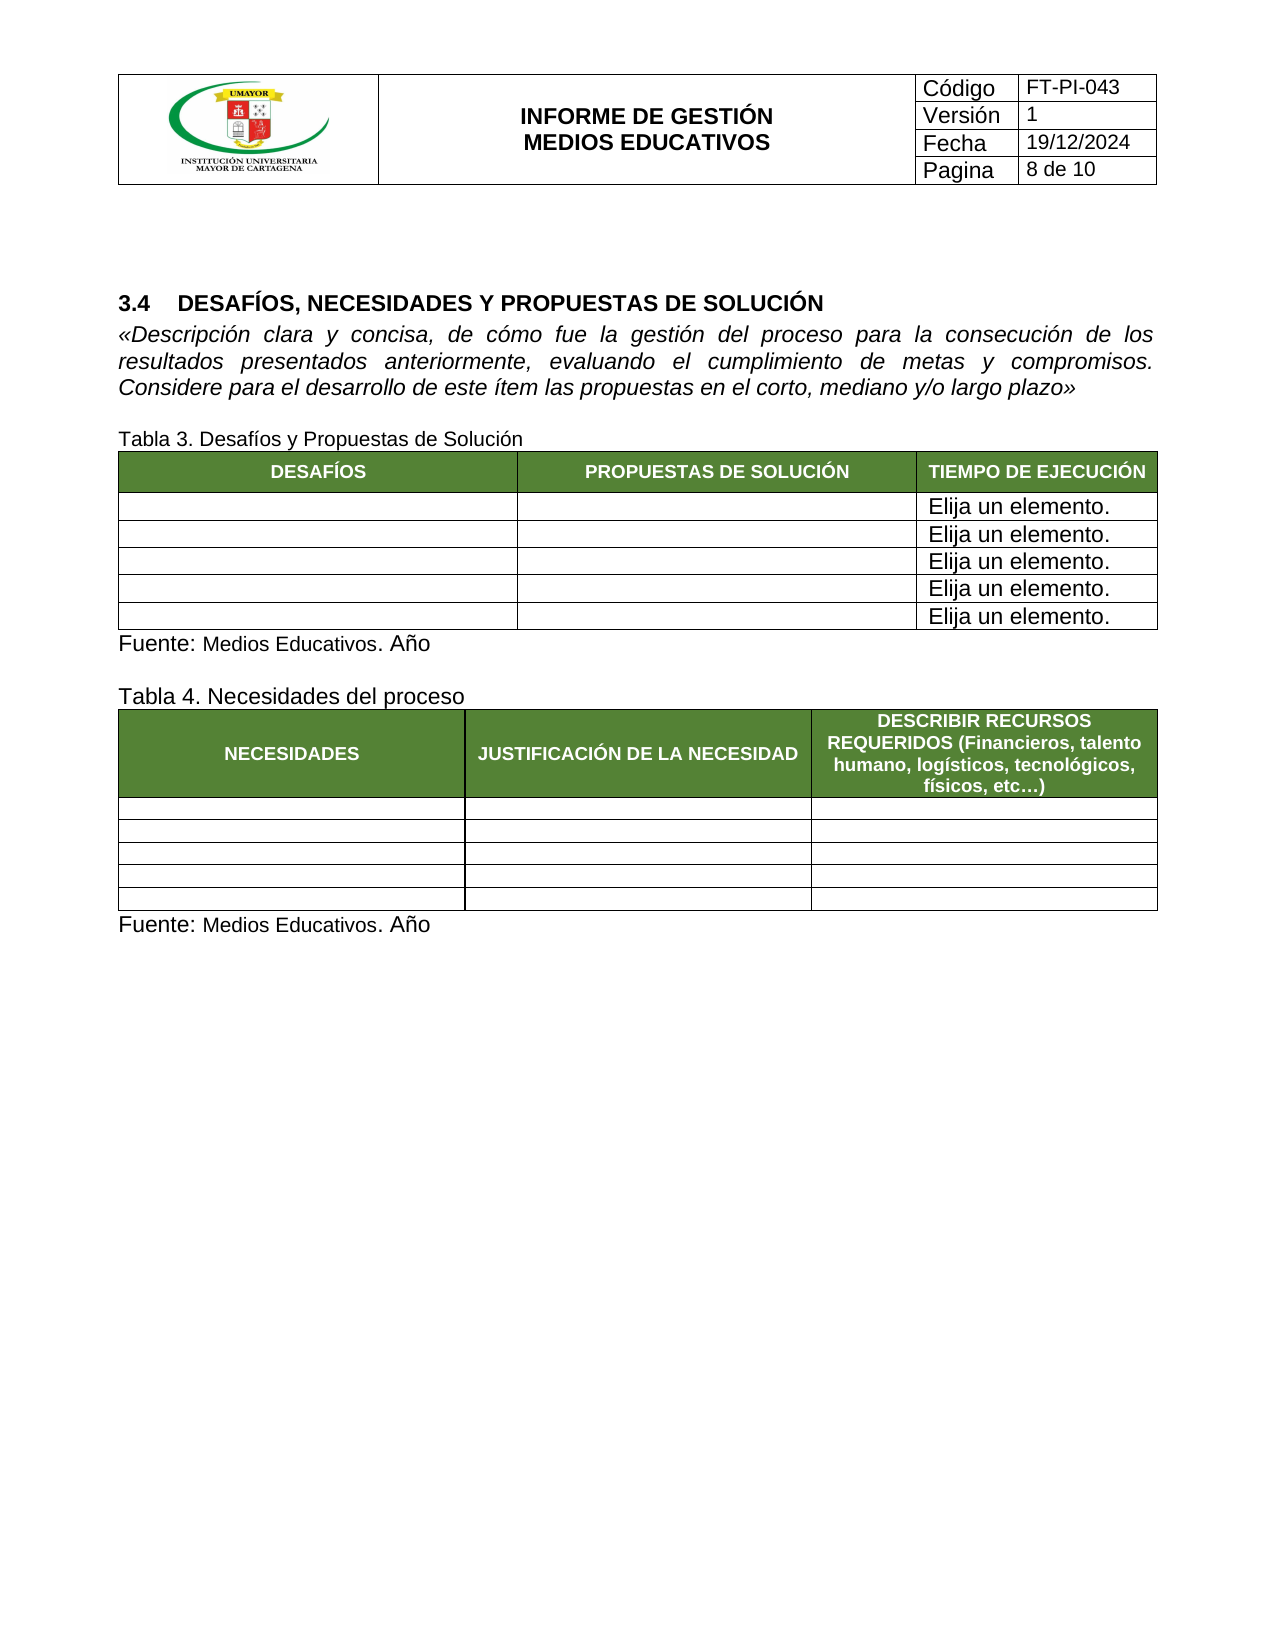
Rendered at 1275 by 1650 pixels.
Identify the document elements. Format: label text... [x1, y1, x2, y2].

table_cell [466, 865, 811, 887]
table_header DESAFÍOS [119, 452, 517, 492]
text Fuente: Medios Educativos. Año [118, 911, 1157, 937]
text Fuente: Medios Educativos. Año [118, 630, 1157, 657]
table_cell [466, 843, 811, 864]
table_cell [119, 888, 464, 909]
table_header NECESIDADES [119, 710, 464, 797]
table_cell [812, 865, 1157, 887]
text «Descripción clara y concisa, de cómo fue la gestión del proceso para la consecución de los resultados presentados anteriormente, evaluando el cumplimiento de metas y compromisos. Considere para el desarrollo de este ítem las propuestas en el corto, mediano y/o largo plazo» [118, 321, 1157, 401]
table_cell [119, 493, 517, 519]
table_cell [466, 820, 811, 842]
table_header PROPUESTAS DE SOLUCIÓN [518, 452, 916, 492]
table_cell [119, 603, 517, 629]
table_cell [119, 798, 464, 819]
table_cell [518, 521, 916, 547]
table_header JUSTIFICACIÓN DE LA NECESIDAD [466, 710, 811, 797]
table_cell [119, 865, 464, 887]
table_cell [812, 820, 1157, 842]
table_cell [119, 575, 517, 602]
table_cell [812, 798, 1157, 819]
table_cell [812, 843, 1157, 864]
table_header TIEMPO DE EJECUCIÓN [917, 452, 1157, 492]
table_cell [119, 548, 517, 574]
table_cell [119, 820, 464, 842]
table_cell [518, 603, 916, 629]
table_cell [466, 798, 811, 819]
table_cell [119, 843, 464, 864]
table_header DESCRIBIR RECURSOS REQUERIDOS (Financieros, talento humano, logísticos, tecnológicos, físicos, etc…) [812, 710, 1157, 797]
table_cell [518, 548, 916, 574]
table_cell [466, 888, 811, 909]
table_cell [812, 888, 1157, 909]
picture [167, 75, 330, 174]
table_cell [518, 493, 916, 519]
subtitle DESAFÍOS, NECESIDADES Y PROPUESTAS DE SOLUCIÓN [118, 290, 1157, 316]
table_cell [119, 521, 517, 547]
table_cell [518, 575, 916, 602]
